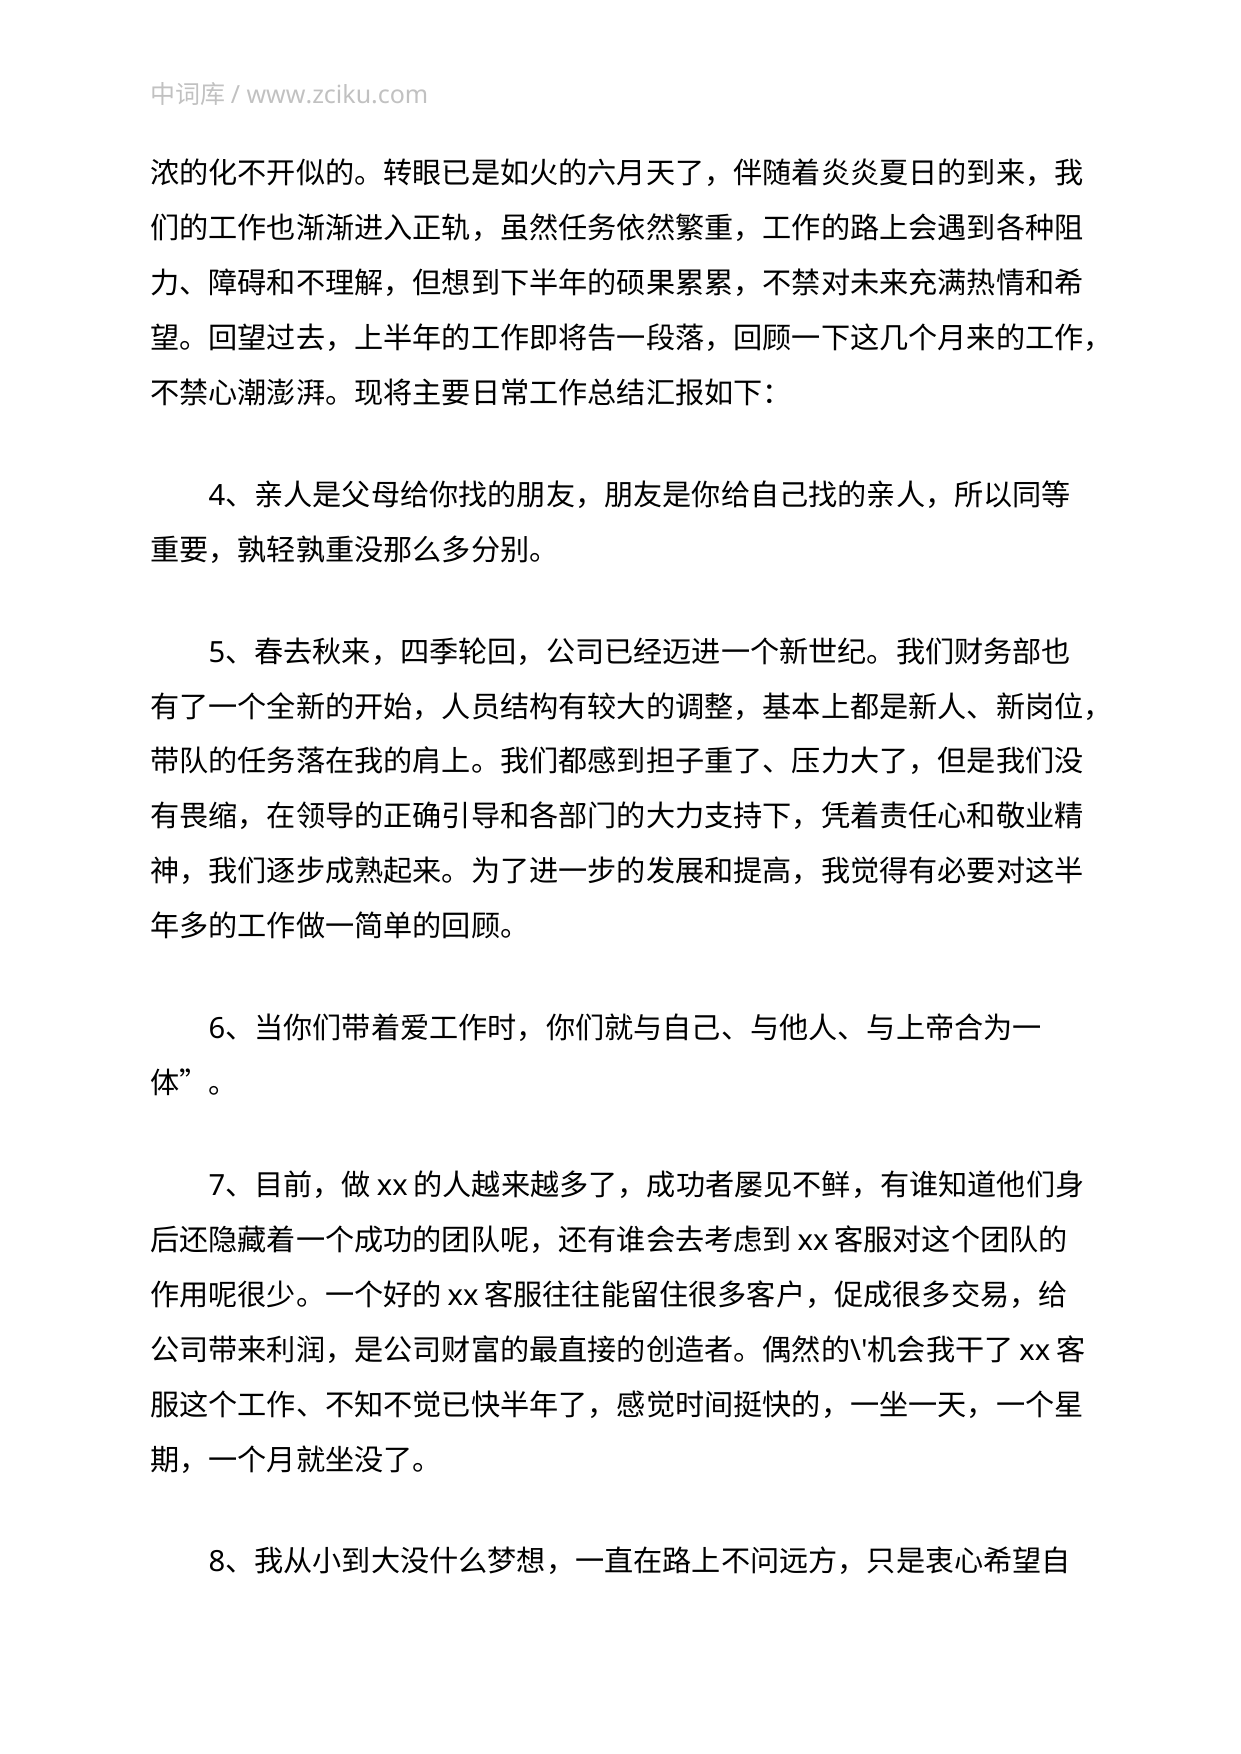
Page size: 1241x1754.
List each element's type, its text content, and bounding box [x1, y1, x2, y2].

text 6、当你们带着爱工作时，你们就与自己、与他人、与上帝合为一体”。 [150, 1004, 1090, 1102]
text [150, 150, 1090, 412]
text 7、目前，做xx的人越来越多了，成功者屡见不鲜，有谁知道他们身后还隐藏着一个成功的团队呢，还有谁会去考虑到xx客服对这个团队的作用呢很少。一个好的xx客服往往能留住很多客户，促成很多交易，给公司带来利润，是公司财富的最直接的创造者。偶然的\'机会我干了xx客服这个工作、不知不觉已快半年了，感觉时间挺快的，一坐一天，一个星期，一个月就坐没了。 [150, 1161, 1090, 1478]
text 5、春去秋来，四季轮回，公司已经迈进一个新世纪。我们财务部也有了一个全新的开始，人员结构有较大的调整，基本上都是新人、新岗位，带队的任务落在我的肩上。我们都感到担子重了、压力大了，但是我们没有畏缩，在领导的正确引导和各部门的大力支持下，凭着责任心和敬业精神，我们逐步成熟起来。为了进一步的发展和提高，我觉得有必要对这半年多的工作做一简单的回顾。 [150, 628, 1090, 945]
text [150, 1538, 1090, 1580]
text 4、亲人是父母给你找的朋友，朋友是你给自己找的亲人，所以同等重要，孰轻孰重没那么多分别。 [150, 471, 1090, 569]
